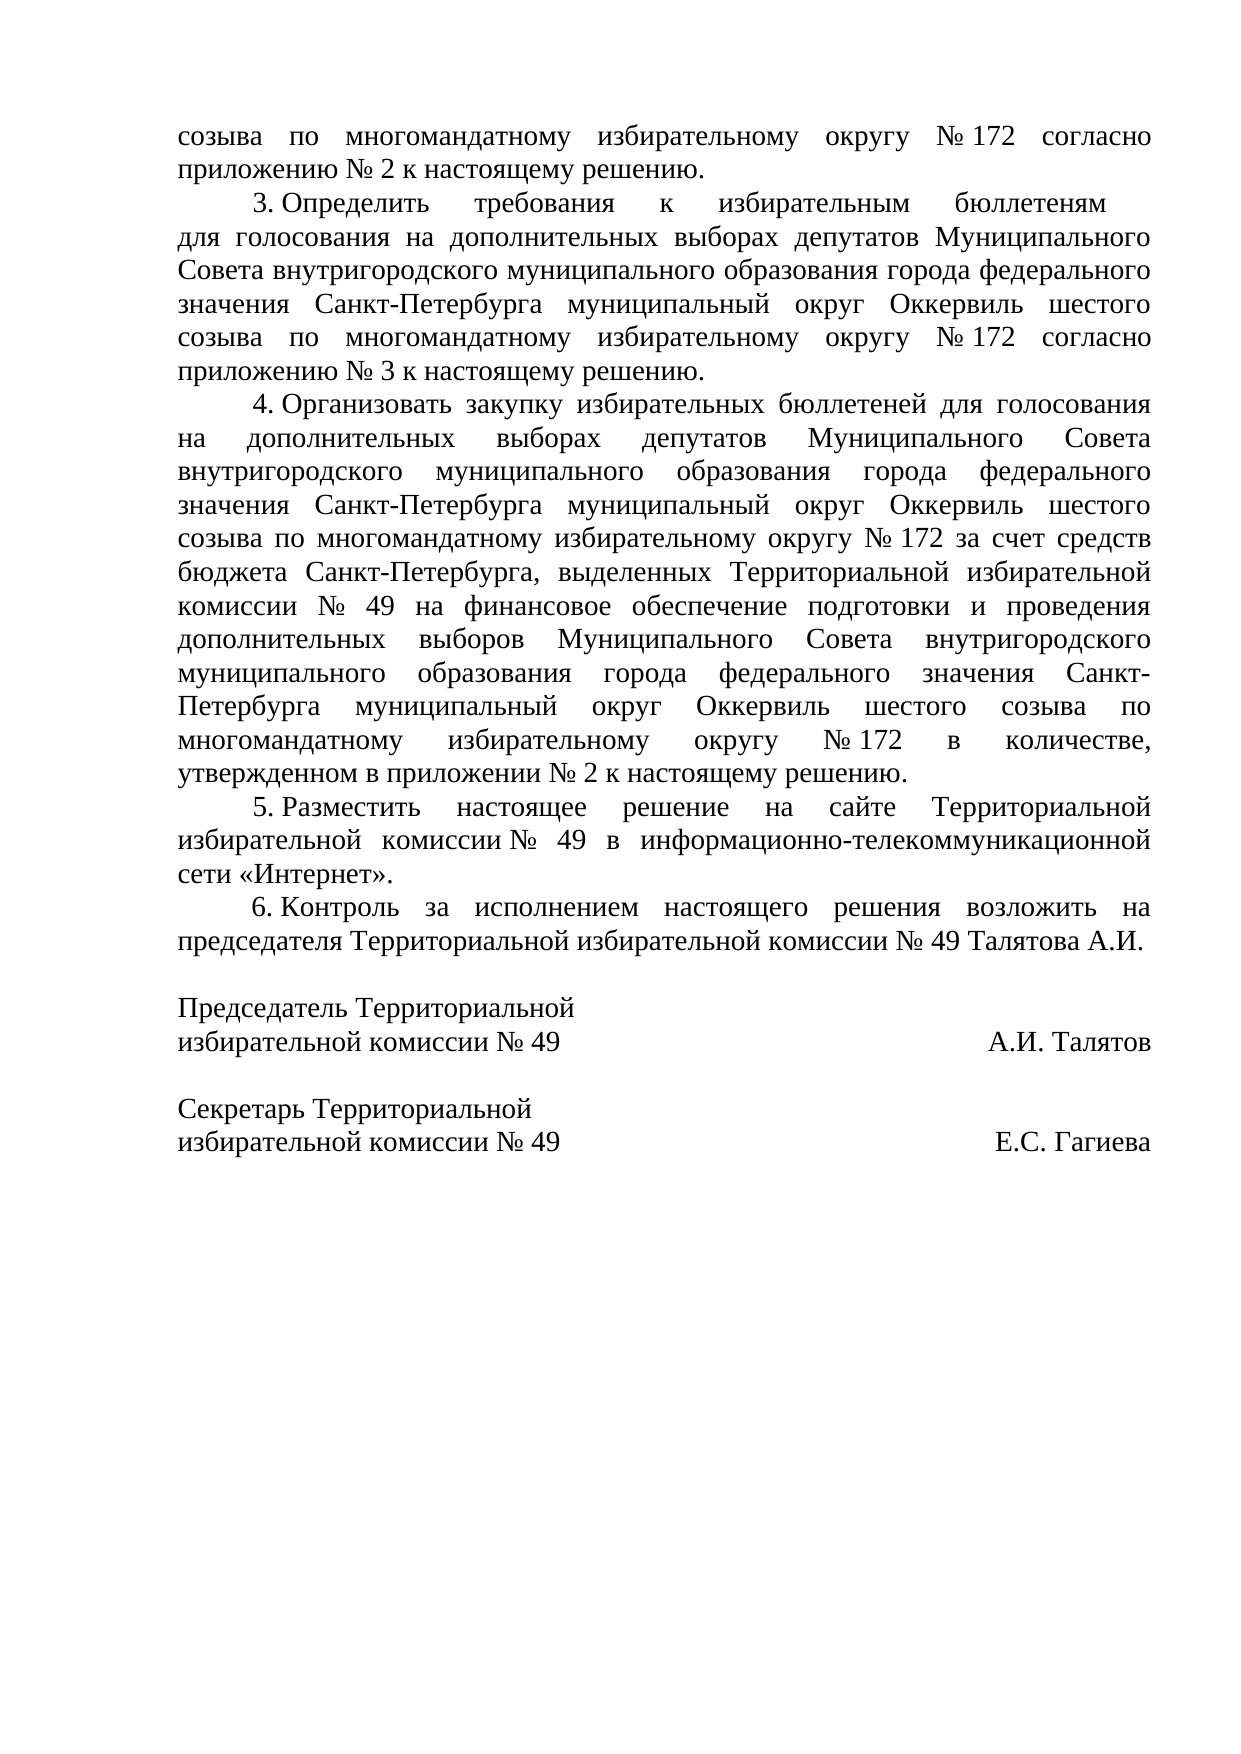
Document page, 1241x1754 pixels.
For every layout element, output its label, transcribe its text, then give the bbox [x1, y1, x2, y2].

text 6. Контроль за исполнением настоящего решения возложить на председателя Территориальной избирательной комиссии № 49 Талятова А.И. [177, 889, 1152, 957]
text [177, 118, 1152, 185]
text 4. Организовать закупку избирательных бюллетеней для голосования на дополнительных выборах депутатов Муниципального Совета внутригородского муниципального образования города федерального значения Санкт-Петербурга муниципальный округ Оккервиль шестого созыва по многомандатному избирательному округу № 172 за счет средств бюджета Санкт-Петербурга, выделенных Территориальной избирательной комиссии № 49 на финансовое обеспечение подготовки и проведения дополнительных выборов Муниципального Совета внутригородского муниципального образования города федерального значения Санкт-Петербурга муниципальный округ Оккервиль шестого созыва по многомандатному избирательному округу № 172 в количестве, утвержденном в приложении № 2 к настоящему решению. [177, 386, 1152, 789]
text 3. Определить требования к избирательным бюллетеням для голосования на дополнительных выборах депутатов Муниципального Совета внутригородского муниципального образования города федерального значения Санкт-Петербурга муниципальный округ Оккервиль шестого созыва по многомандатному избирательному округу № 172 согласно приложению № 3 к настоящему решению. [177, 185, 1152, 386]
text Секретарь Территориальной [177, 1091, 1152, 1124]
text избирательной комиссии № 49 Е.С. Гагиева [177, 1124, 1152, 1158]
text Председатель Территориальной [177, 990, 1152, 1024]
text избирательной комиссии № 49 А.И. Талятов [177, 1024, 1152, 1057]
text 5. Разместить настоящее решение на сайте Территориальной избирательной комиссии № 49 в информационно-телекоммуникационной сети «Интернет». [177, 789, 1152, 889]
